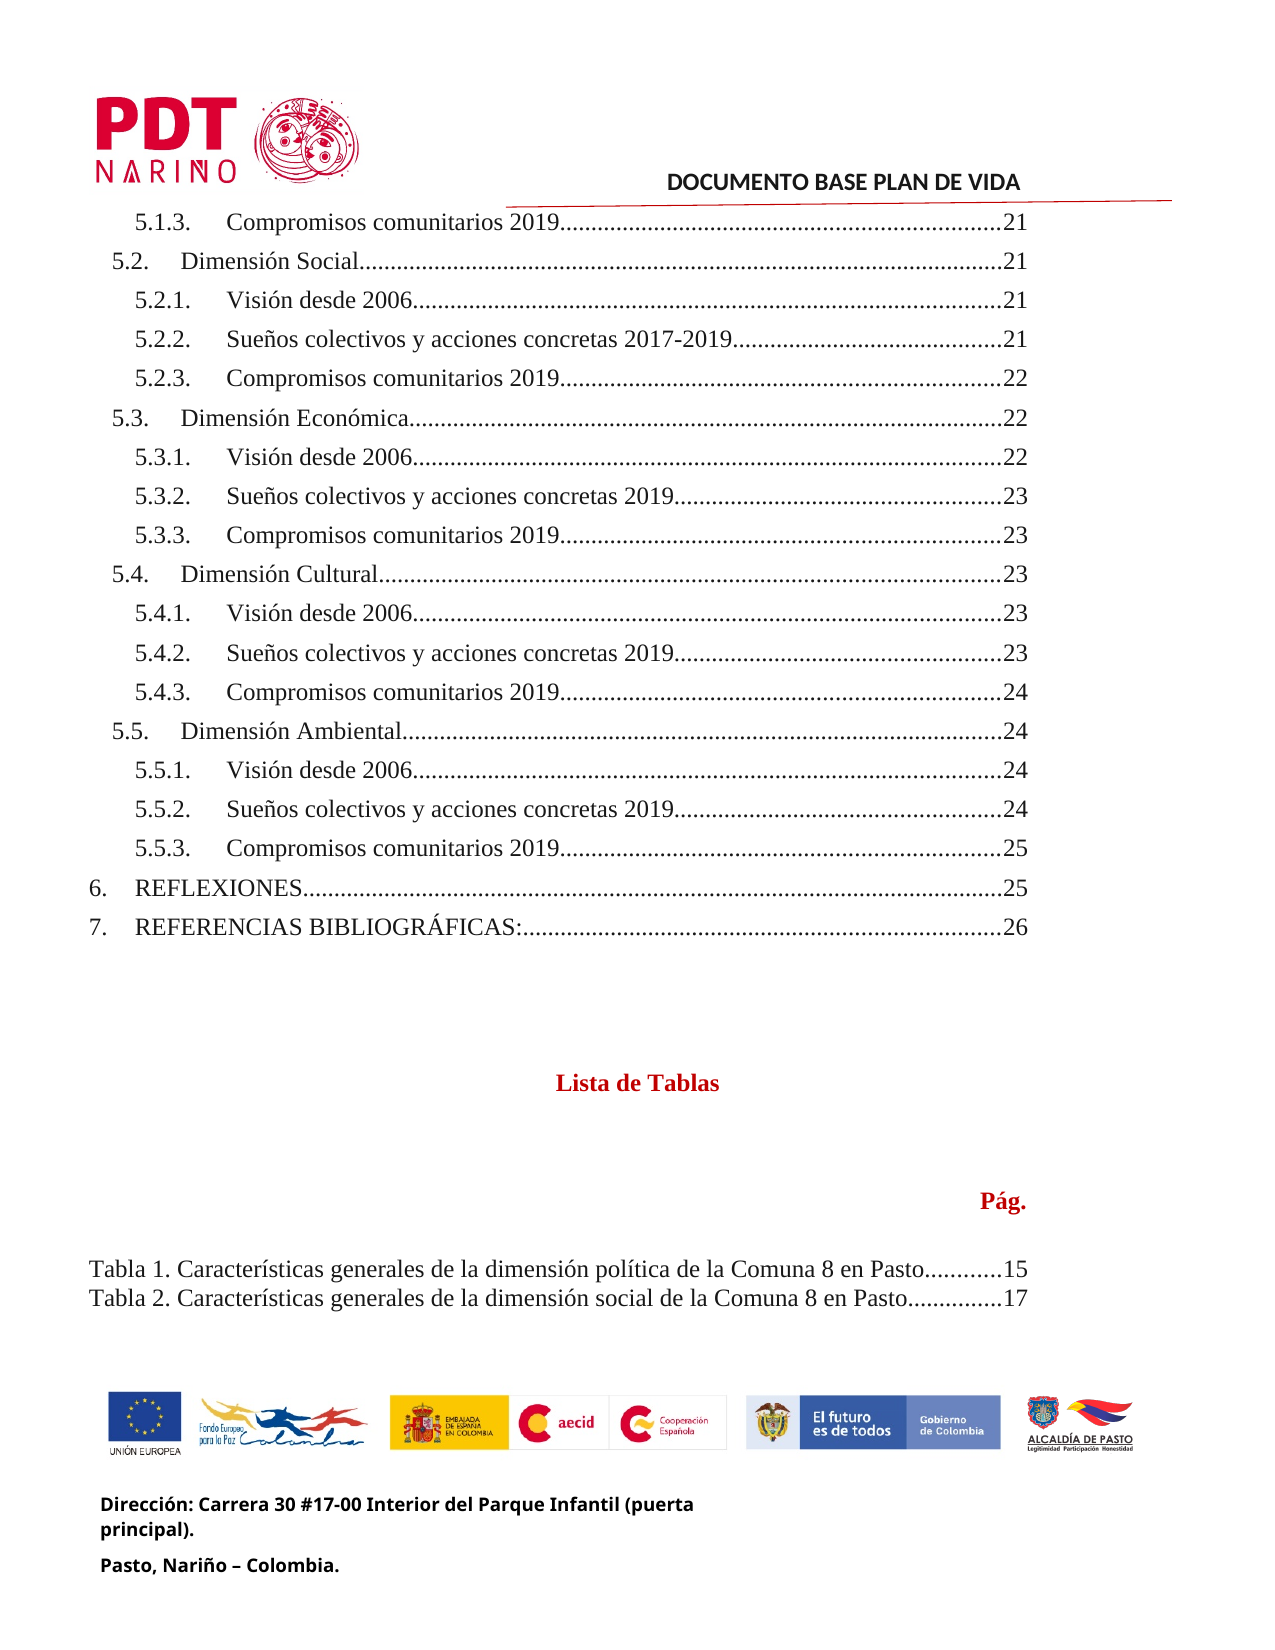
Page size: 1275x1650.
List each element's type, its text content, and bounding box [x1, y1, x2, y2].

text Pág. [89, 1186, 1186, 1215]
text Tabla 1. Características generales de la dimensión política de la Comuna 8 en Pasto. 15 [89, 1254, 1186, 1283]
picture [81, 1373, 1173, 1487]
text Lista de Tablas [89, 1068, 1186, 1097]
text Tabla 2. Características generales de la dimensión social de la Comuna 8 en Pasto. 17 [89, 1283, 1186, 1311]
picture [88, 86, 364, 195]
